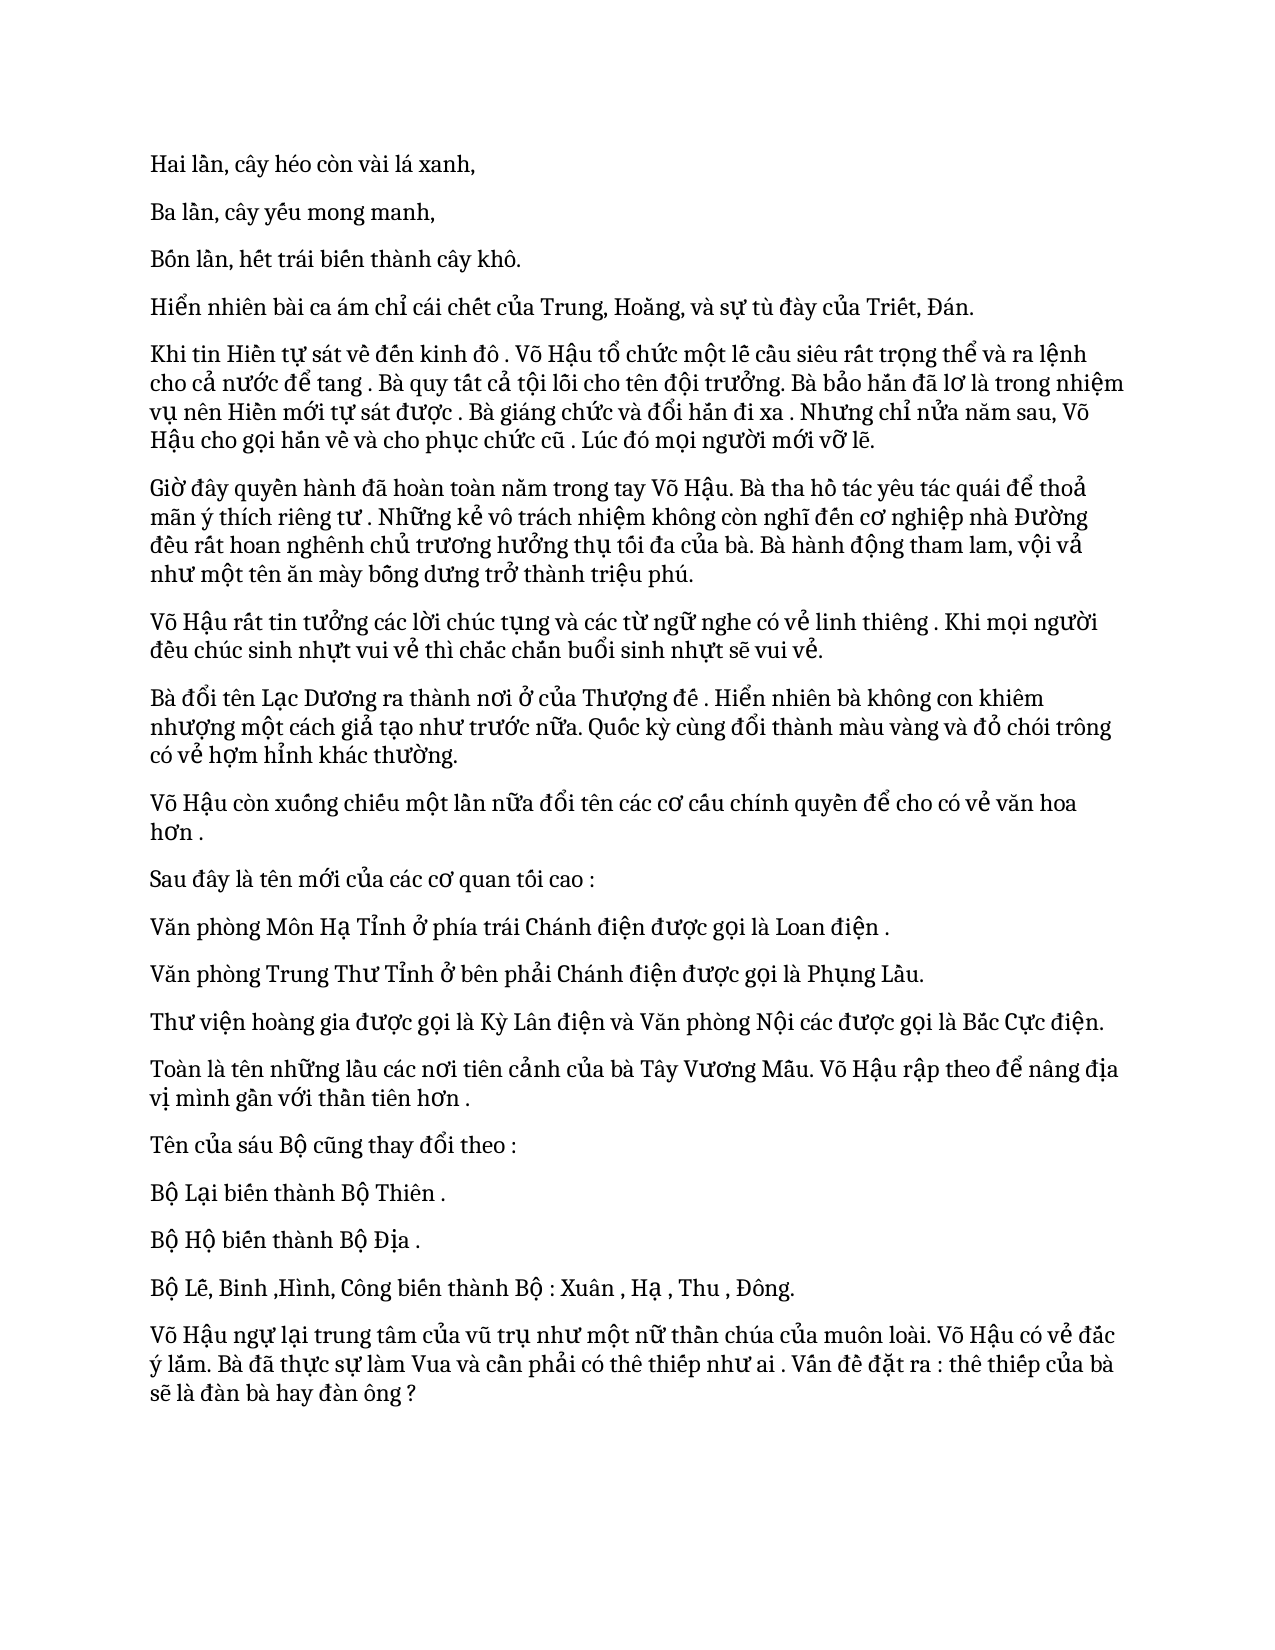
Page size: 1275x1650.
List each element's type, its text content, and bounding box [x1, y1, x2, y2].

text Văn phòng Môn Hạ Tỉnh ở phía trái Chánh điện được gọi là Loan điện . [150, 912, 1125, 941]
text Võ Hậu rất tin tưởng các lời chúc tụng và các từ ngữ nghe có vẻ linh thiêng . Khi mọi người đều chúc sinh nhựt vui vẻ thì chắc chắn buổi sinh nhựt sẽ vui vẻ. [150, 607, 1125, 665]
text Bốn lần, hết trái biến thành cây khô. [150, 245, 1125, 274]
text Khi tin Hiền tự sát về đến kinh đô . Võ Hậu tổ chức một lễ cầu siêu rất trọng thể và ra lệnh cho cả nước để tang . Bà quy tất cả tội lỗi cho tên đội trưởng. Bà bảo hắn đã lơ là trong nhiệm vụ nên Hiền mới tự sát được . Bà giáng chức và đổi hắn đi xa . Nhưng chỉ nửa năm sau, Võ Hậu cho gọi hắn về và cho phục chức cũ . Lúc đó mọi người mới vỡ lẽ. [150, 340, 1125, 455]
text Tên của sáu Bộ cũng thay đổi theo : [150, 1131, 1125, 1160]
text Hai lần, cây héo còn vài lá xanh, [150, 150, 1125, 179]
text Toàn là tên những lầu các nơi tiên cảnh của bà Tây Vương Mẫu. Võ Hậu rập theo để nâng địa vị mình gần với thần tiên hơn . [150, 1055, 1125, 1112]
text Ba lần, cây yếu mong manh, [150, 197, 1125, 226]
text Thư viện hoàng gia được gọi là Kỳ Lân điện và Văn phòng Nội các được gọi là Bắc Cực điện. [150, 1007, 1125, 1036]
text Bộ Hộ biến thành Bộ Địa . [150, 1226, 1125, 1255]
text Bà đổi tên Lạc Dương ra thành nơi ở của Thượng đế . Hiển nhiên bà không con khiêm nhượng một cách giả tạo như trước nữa. Quốc kỳ cùng đổi thành màu vàng và đỏ chói trông có vẻ hợm hỉnh khác thường. [150, 684, 1125, 770]
text Võ Hậu ngự lại trung tâm của vũ trụ như một nữ thần chúa của muôn loài. Võ Hậu có vẻ đắc ý lắm. Bà đã thực sự làm Vua và cần phải có thê thiếp như ai . Vấn đề đặt ra : thê thiếp của bà sẽ là đàn bà hay đàn ông ? [150, 1321, 1125, 1407]
text Bộ Lễ, Binh ,Hình, Công biến thành Bộ : Xuân , Hạ , Thu , Đông. [150, 1274, 1125, 1302]
text Bộ Lại biến thành Bộ Thiên . [150, 1179, 1125, 1207]
text Giờ đây quyền hành đã hoàn toàn nằm trong tay Võ Hậu. Bà tha hồ tác yêu tác quái để thoả mãn ý thích riêng tư . Những kẻ vô trách nhiệm không còn nghĩ đến cơ nghiệp nhà Đường đều rất hoan nghênh chủ trương hưởng thụ tối đa của bà. Bà hành động tham lam, vội vả như một tên ăn mày bỗng dưng trở thành triệu phú. [150, 474, 1125, 589]
text Hiển nhiên bài ca ám chỉ cái chết của Trung, Hoằng, và sự tù đày của Triết, Đán. [150, 292, 1125, 321]
text Sau đây là tên mới của các cơ quan tối cao : [150, 865, 1125, 894]
text Võ Hậu còn xuống chiếu một lần nữa đổi tên các cơ cấu chính quyền để cho có vẻ văn hoa hơn . [150, 789, 1125, 846]
text Văn phòng Trung Thư Tỉnh ở bên phải Chánh điện được gọi là Phụng Lầu. [150, 960, 1125, 989]
